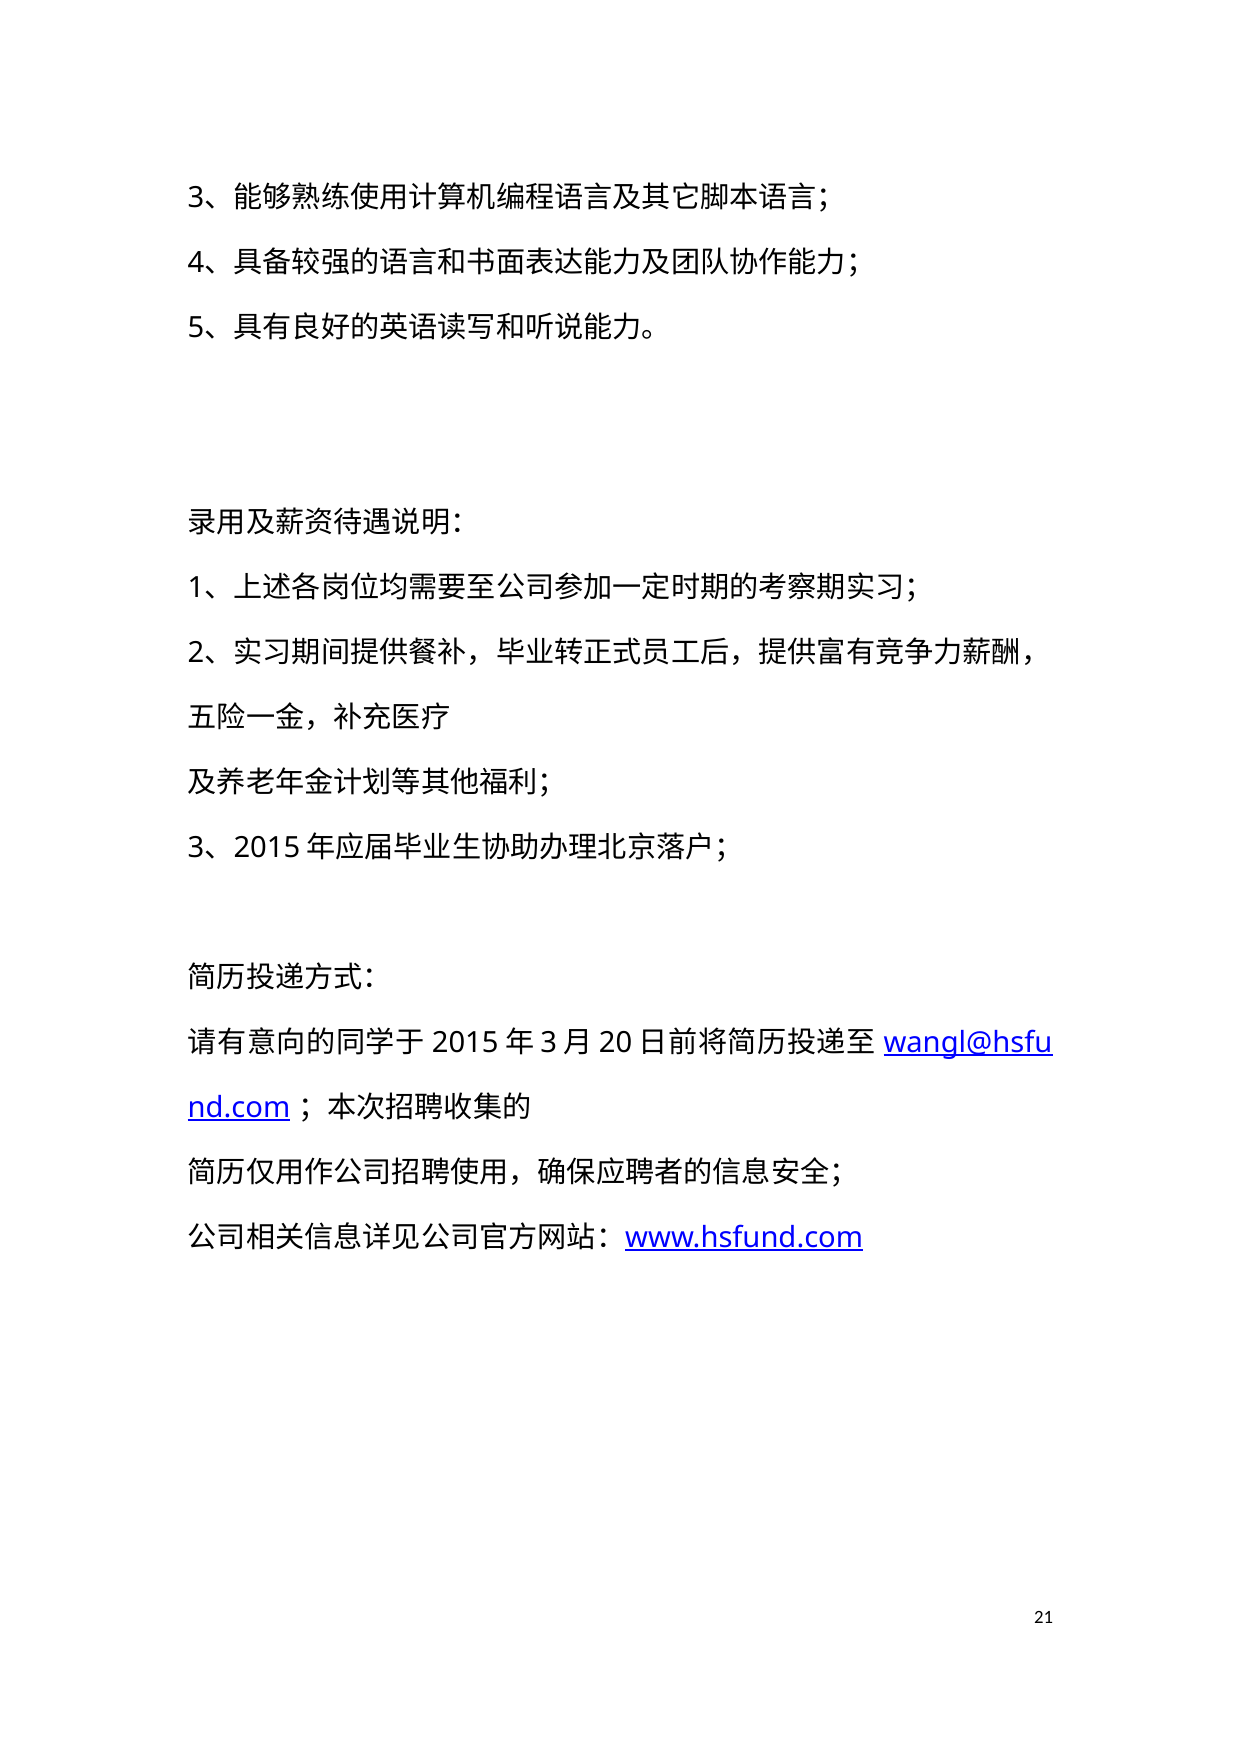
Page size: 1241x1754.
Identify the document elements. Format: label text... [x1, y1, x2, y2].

text 2、实习期间提供餐补，毕业转正式员工后，提供富有竞争力薪酬，五险一金，补充医疗 [187, 617, 1053, 747]
text 1、上述各岗位均需要至公司参加一定时期的考察期实习； [187, 552, 1053, 617]
text 及养老年金计划等其他福利； [187, 747, 1053, 812]
text 公司相关信息详见公司官方网站：www.hsfund.com [187, 1202, 1053, 1267]
text 简历仅用作公司招聘使用，确保应聘者的信息安全； [187, 1137, 1053, 1202]
text 请有意向的同学于2015年3月20日前将简历投递至 wangl@hsfund.com ；本次招聘收集的 [187, 1007, 1053, 1137]
text 录用及薪资待遇说明： [187, 487, 1053, 552]
text 3、2015年应届毕业生协助办理北京落户； [187, 812, 1053, 877]
text 简历投递方式： [187, 942, 1053, 1007]
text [187, 162, 1053, 357]
